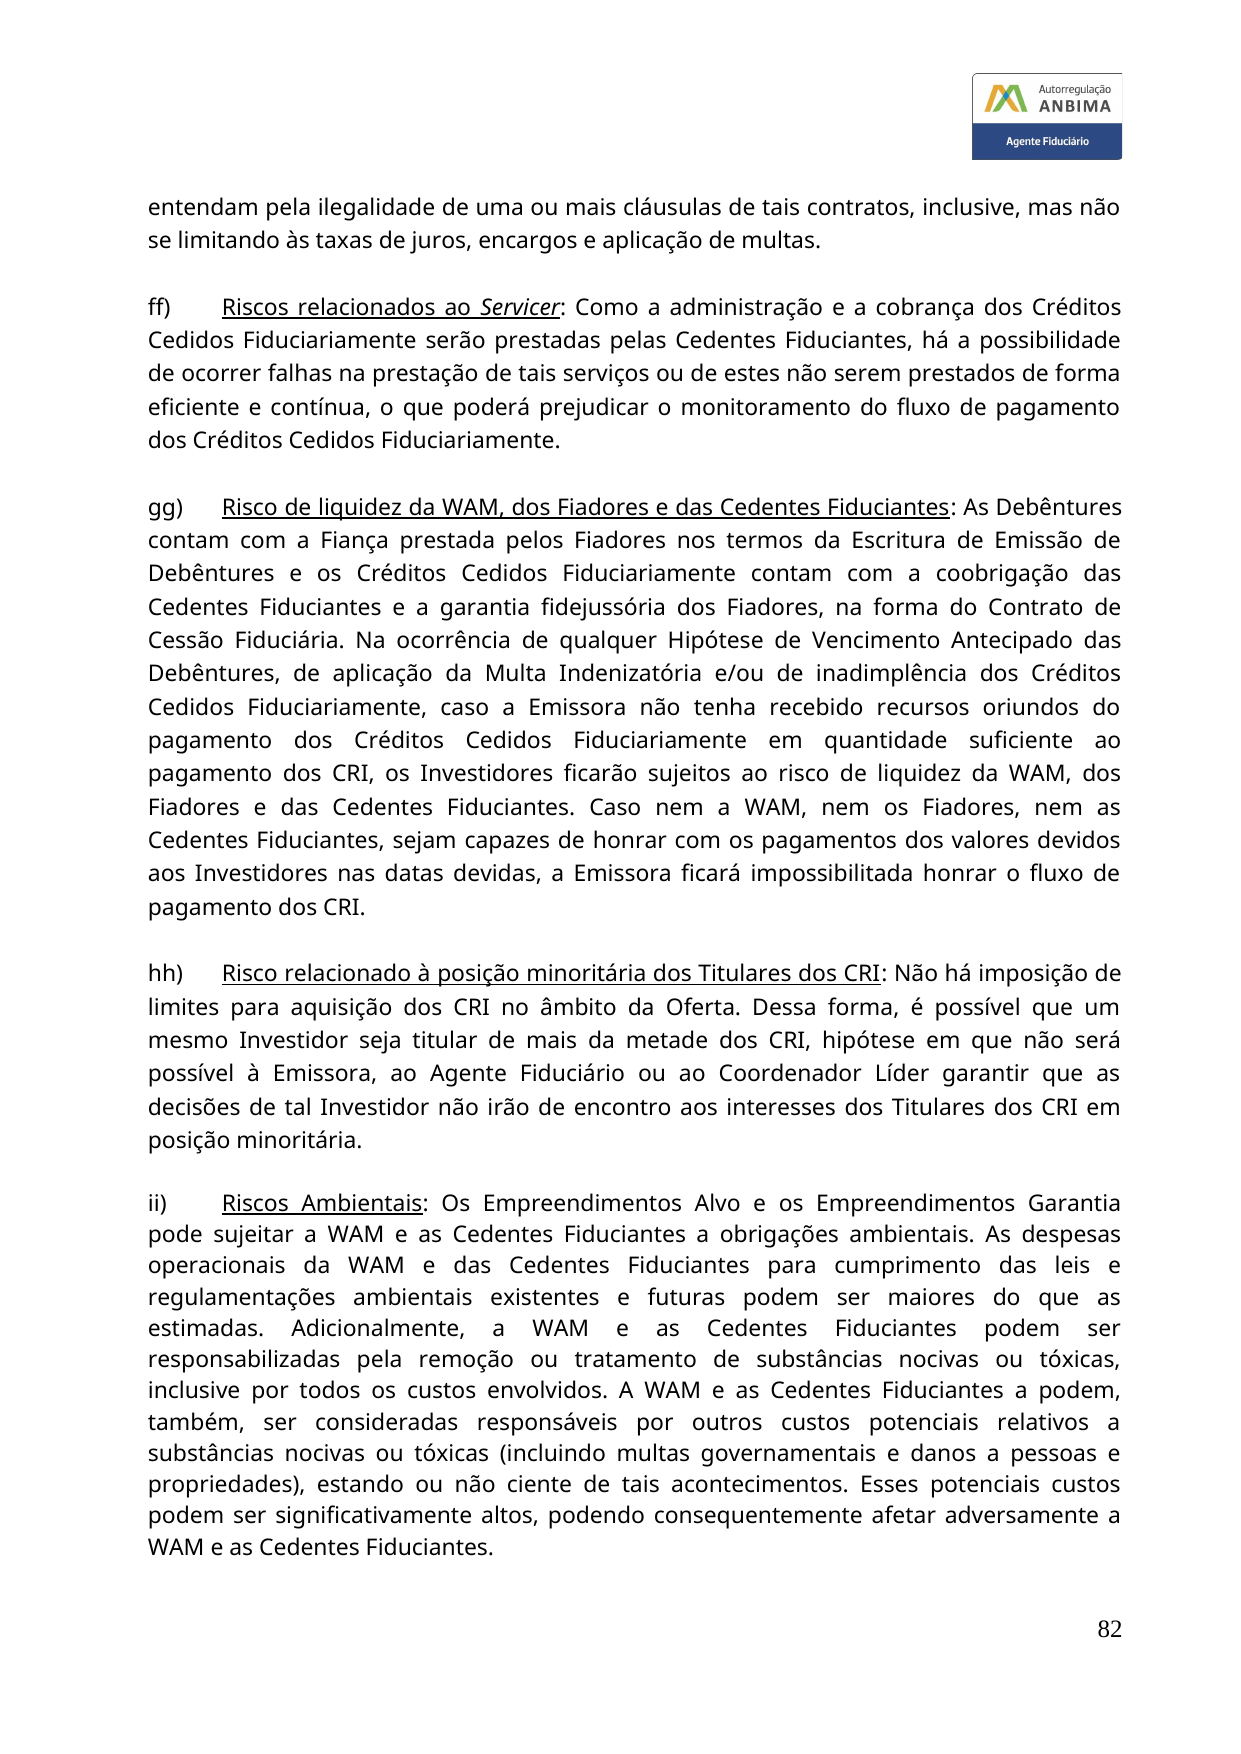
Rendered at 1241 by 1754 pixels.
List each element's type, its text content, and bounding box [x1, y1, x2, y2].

list Riscos Ambientais: Os Empreendimentos Alvo e os Empreendimentos Garantia pode sujeitar a WAM e as Cedentes Fiduciantes a obrigações ambientais. As despesas operacionais da WAM e das Cedentes Fiduciantes para cumprimento das leis e regulamentações ambientais existentes e futuras podem ser maiores do que as estimadas. Adicionalmente, a WAM e as Cedentes Fiduciantes podem ser responsabilizadas pela remoção ou tratamento de substâncias nocivas ou tóxicas, inclusive por todos os custos envolvidos. A WAM e as Cedentes Fiduciantes a podem, também, ser consideradas responsáveis por outros custos potenciais relativos a substâncias nocivas ou tóxicas (incluindo multas governamentais e danos a pessoas e propriedades), estando ou não ciente de tais acontecimentos. Esses potenciais custos podem ser significativamente altos, podendo consequentemente afetar adversamente a WAM e as Cedentes Fiduciantes. [148, 1186, 1122, 1561]
list Risco relacionado à posição minoritária dos Titulares dos CRI: Não há imposição de limites para aquisição dos CRI no âmbito da Oferta. Dessa forma, é possível que um mesmo Investidor seja titular de mais da metade dos CRI, hipótese em que não será possível à Emissora, ao Agente Fiduciário ou ao Coordenador Líder garantir que as decisões de tal Investidor não irão de encontro aos interesses dos Titulares dos CRI em posição minoritária. [148, 955, 1122, 1155]
picture [972, 73, 1123, 160]
list Risco de liquidez da WAM, dos Fiadores e das Cedentes Fiduciantes: As Debêntures contam com a Fiança prestada pelos Fiadores nos termos da Escritura de Emissão de Debêntures e os Créditos Cedidos Fiduciariamente contam com a coobrigação das Cedentes Fiduciantes e a garantia fidejussória dos Fiadores, na forma do Contrato de Cessão Fiduciária. Na ocorrência de qualquer Hipótese de Vencimento Antecipado das Debêntures, de aplicação da Multa Indenizatória e/ou de inadimplência dos Créditos Cedidos Fiduciariamente, caso a Emissora não tenha recebido recursos oriundos do pagamento dos Créditos Cedidos Fiduciariamente em quantidade suficiente ao pagamento dos CRI, os Investidores ficarão sujeitos ao risco de liquidez da WAM, dos Fiadores e das Cedentes Fiduciantes. Caso nem a WAM, nem os Fiadores, nem as Cedentes Fiduciantes, sejam capazes de honrar com os pagamentos dos valores devidos aos Investidores nas datas devidas, a Emissora ficará impossibilitada honrar o fluxo de pagamento dos CRI. [148, 488, 1122, 922]
list Riscos relacionados ao Servicer: Como a administração e a cobrança dos Créditos Cedidos Fiduciariamente serão prestadas pelas Cedentes Fiduciantes, há a possibilidade de ocorrer falhas na prestação de tais serviços ou de estes não serem prestados de forma eficiente e contínua, o que poderá prejudicar o monitoramento do fluxo de pagamento dos Créditos Cedidos Fiduciariamente. [148, 288, 1122, 455]
